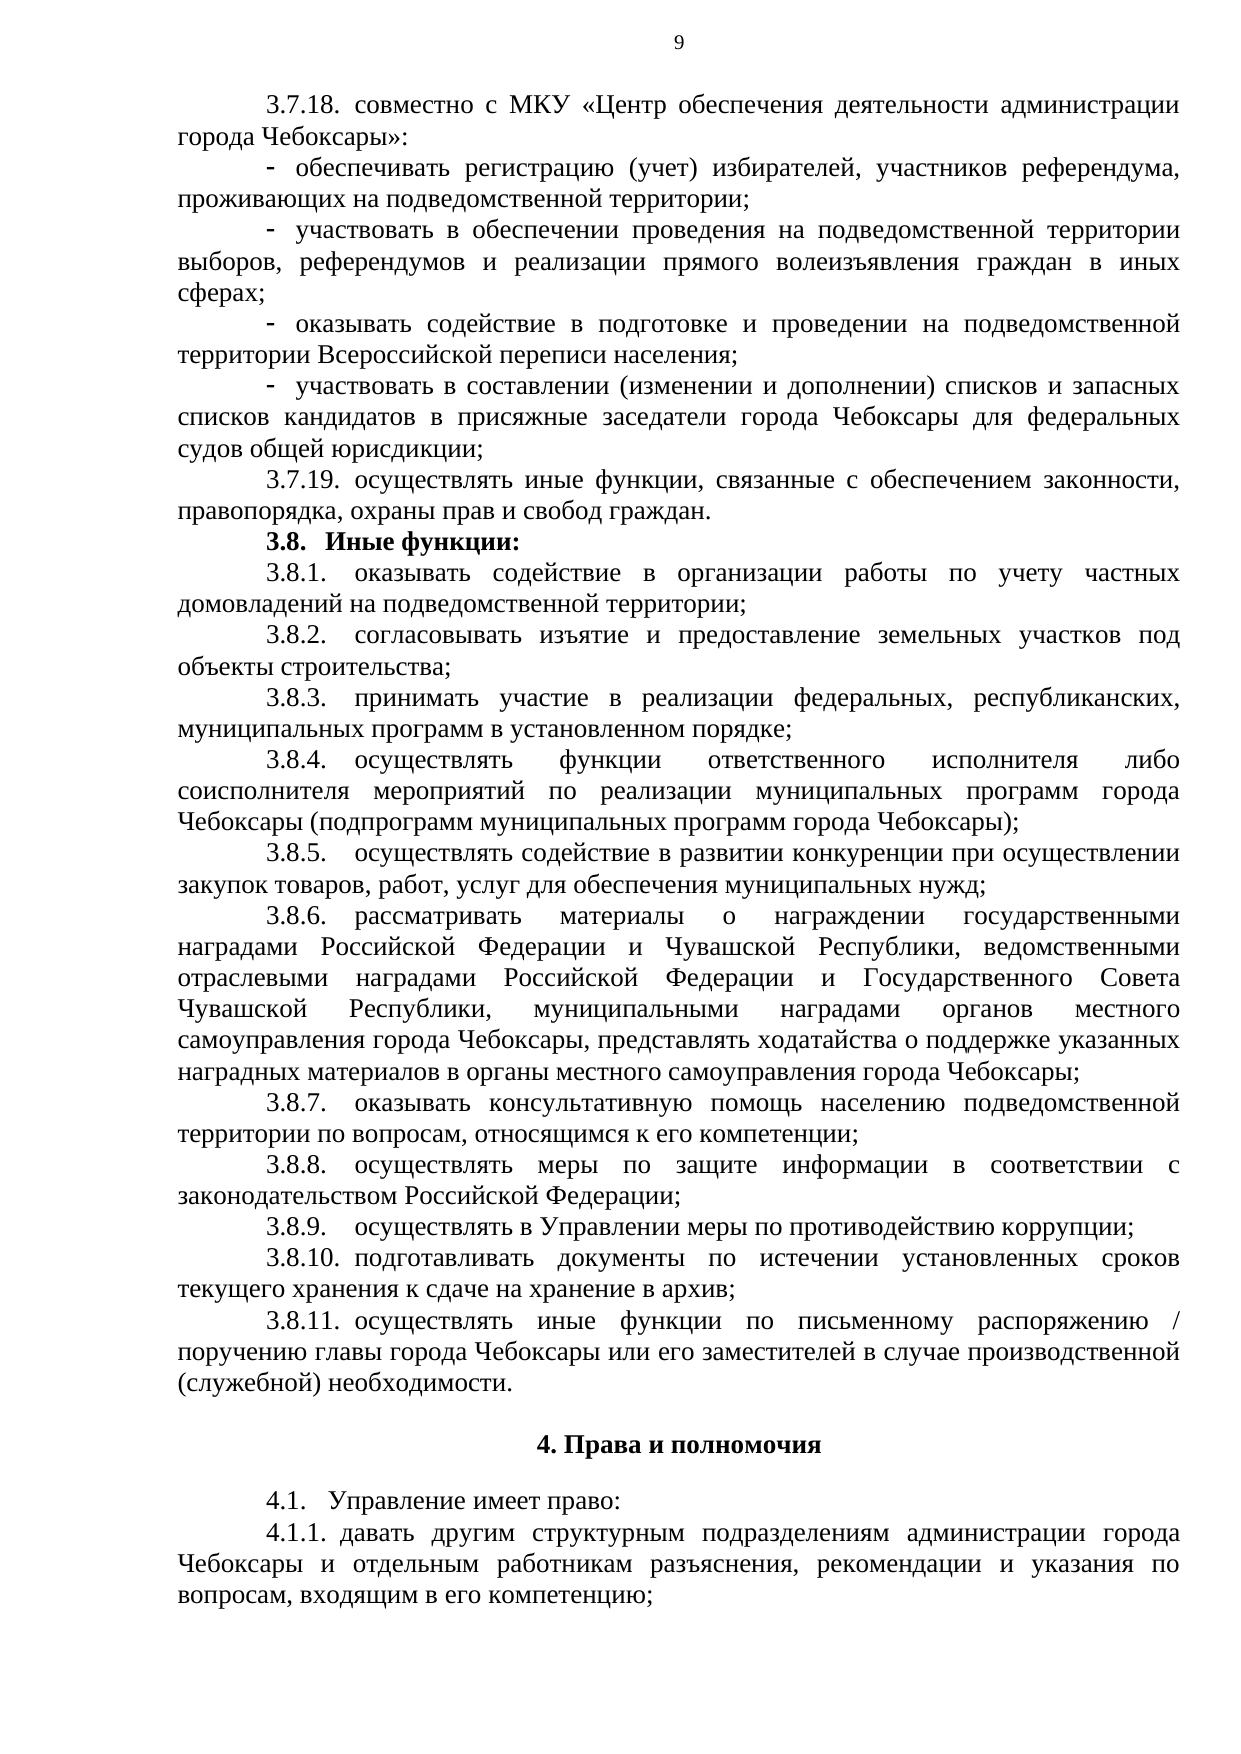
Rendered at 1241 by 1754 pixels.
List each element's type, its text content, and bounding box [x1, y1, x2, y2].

list Иные функции: [177, 525, 1181, 556]
text 4. Права и полномочия [177, 1428, 1181, 1459]
list Управление имеет право: [177, 1484, 1181, 1516]
list оказывать консультативную помощь населению подведомственной территории по вопросам, относящимся к его компетенции; [177, 1086, 1181, 1148]
list осуществлять функции ответственного исполнителя либо соисполнителя мероприятий по реализации муниципальных программ города Чебоксары (подпрограмм муниципальных программ города Чебоксары); [177, 743, 1181, 837]
list осуществлять меры по защите информации в соответствии с законодательством Российской Федерации; [177, 1148, 1181, 1210]
list согласовывать изъятие и предоставление земельных участков под объекты строительства; [177, 618, 1181, 681]
list совместно с МКУ «Центр обеспечения деятельности администрации города Чебоксары»: [177, 89, 1181, 151]
list давать другим структурным подразделениям администрации города Чебоксары и отдельным работникам разъяснения, рекомендации и указания по вопросам, входящим в его компетенцию; [177, 1516, 1181, 1609]
list осуществлять иные функции по письменному распоряжению / поручению главы города Чебоксары или его заместителей в случае производственной (служебной) необходимости. [177, 1304, 1181, 1397]
list осуществлять иные функции, связанные с обеспечением законности, правопорядка, охраны прав и свобод граждан. [177, 463, 1181, 525]
list участвовать в составлении (изменении и дополнении) списков и запасных списков кандидатов в присяжные заседатели города Чебоксары для федеральных судов общей юрисдикции; [177, 369, 1181, 463]
list оказывать содействие в организации работы по учету частных домовладений на подведомственной территории; [177, 556, 1181, 618]
list оказывать содействие в подготовке и проведении на подведомственной территории Всероссийской переписи населения; [177, 307, 1181, 369]
list участвовать в обеспечении проведения на подведомственной территории выборов, референдумов и реализации прямого волеизъявления граждан в иных сферах; [177, 213, 1181, 307]
list рассматривать материалы о награждении государственными наградами Российской Федерации и Чувашской Республики, ведомственными отраслевыми наградами Российской Федерации и Государственного Совета Чувашской Республики, муниципальными наградами органов местного самоуправления города Чебоксары, представлять ходатайства о поддержке указанных наградных материалов в органы местного самоуправления города Чебоксары; [177, 899, 1181, 1086]
list принимать участие в реализации федеральных, республиканских, муниципальных программ в установленном порядке; [177, 681, 1181, 743]
list обеспечивать регистрацию (учет) избирателей, участников референдума, проживающих на подведомственной территории; [177, 151, 1181, 213]
list осуществлять в Управлении меры по противодействию коррупции; [177, 1210, 1181, 1241]
list подготавливать документы по истечении установленных сроков текущего хранения к сдаче на хранение в архив; [177, 1241, 1181, 1304]
list осуществлять содействие в развитии конкуренции при осуществлении закупок товаров, работ, услуг для обеспечения муниципальных нужд; [177, 837, 1181, 899]
